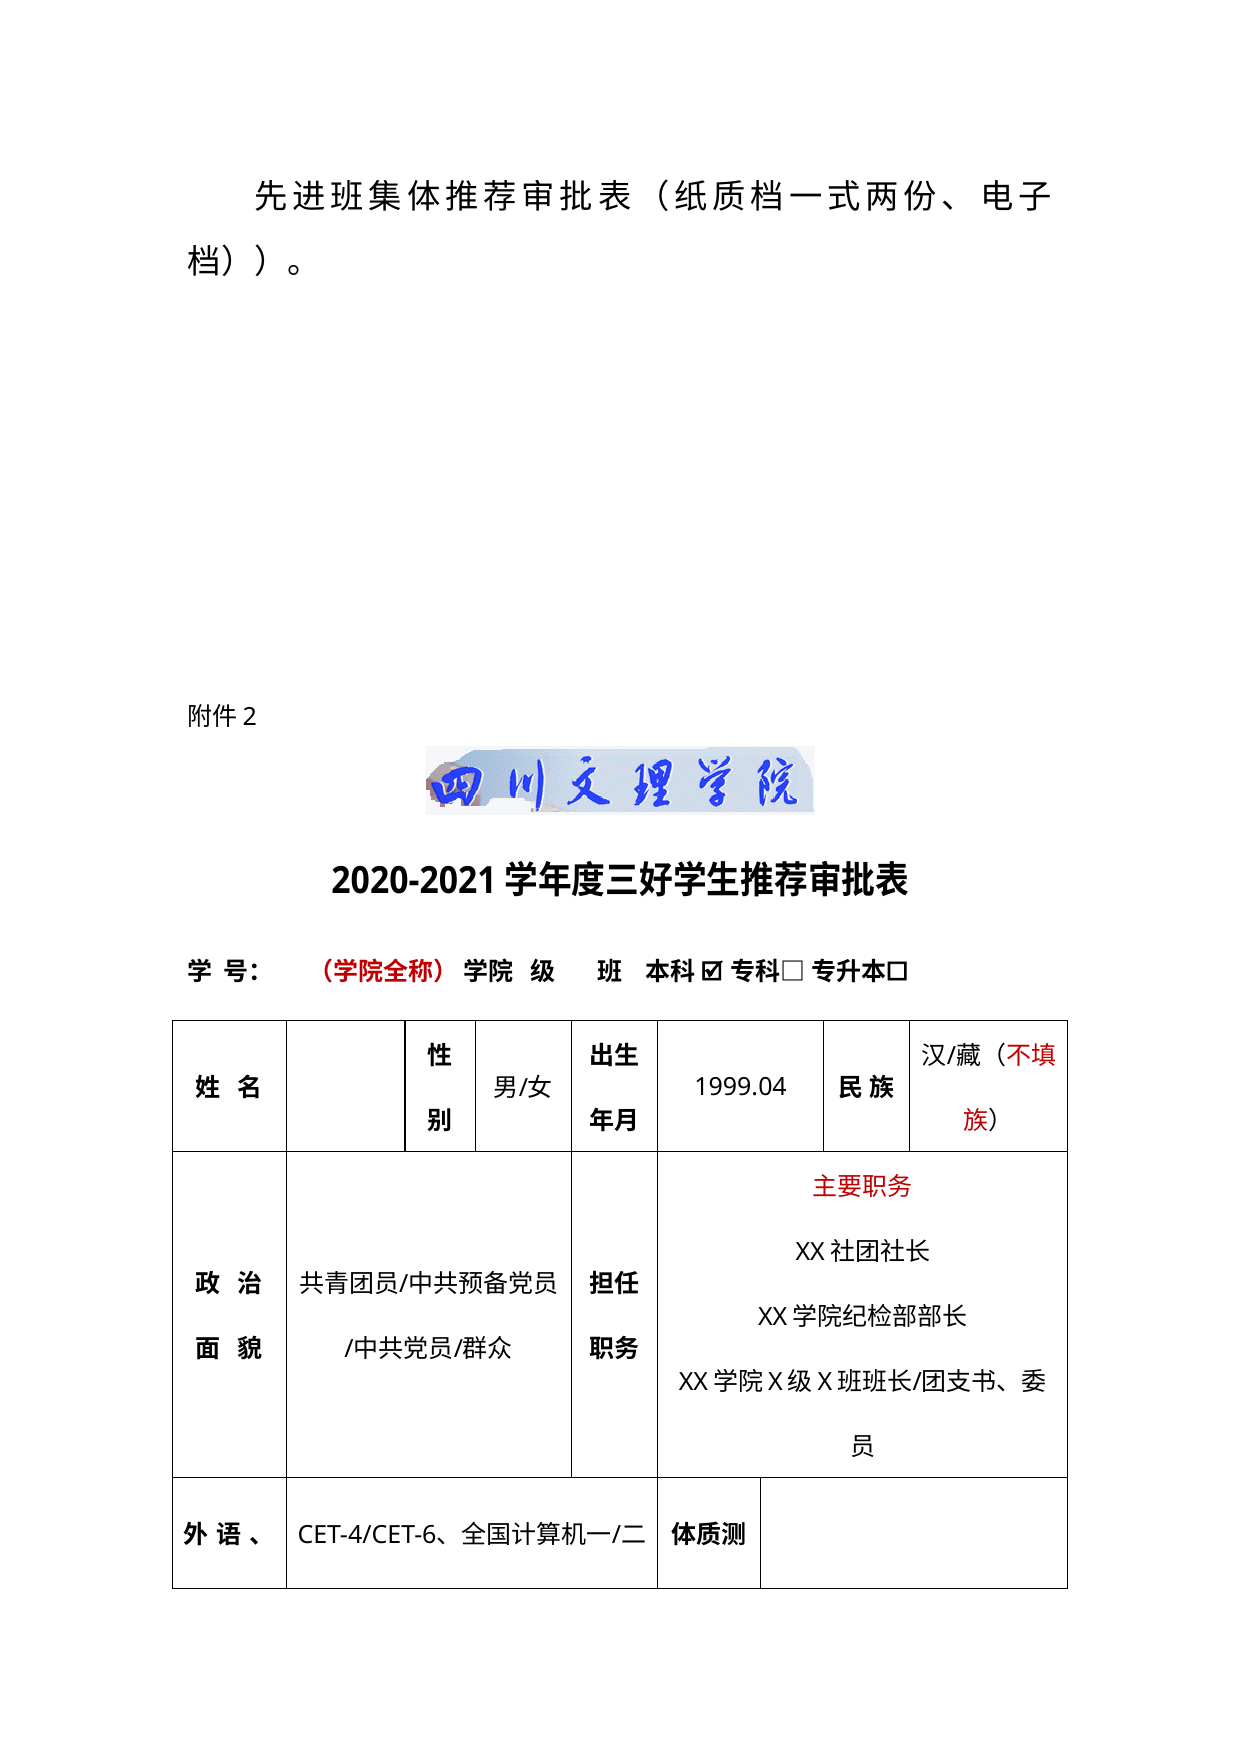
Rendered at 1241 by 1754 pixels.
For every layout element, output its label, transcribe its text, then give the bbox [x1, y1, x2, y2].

table_header [287, 1021, 404, 1151]
table_header 1999.04 [658, 1021, 823, 1151]
text 先进班集体推荐审批表（纸质档一式两份、电子档））。 [187, 162, 1053, 292]
table_header 民 族 [824, 1021, 909, 1151]
table_header 姓 名 [173, 1021, 286, 1151]
text 2020-2021学年度三好学生推荐审批表 [187, 844, 1053, 909]
text 学 号： （学院全称） 学院 级 班 本科 专科□ 专升本 [187, 937, 1053, 1002]
picture [425, 746, 815, 815]
table_header 汉/藏（不填族） [910, 1021, 1067, 1151]
text 附件2 [187, 682, 1053, 747]
table_header 性别 [406, 1021, 475, 1151]
table_header 出生 年月 [572, 1021, 657, 1151]
table_cell 共青团员/中共预备党员/中共党员/群众 [287, 1152, 571, 1477]
table_header 男/女 [476, 1021, 571, 1151]
table_cell 主要职务 XX社团社长 XX学院纪检部部长 XX学院X级X班班长/团支书、委员 [658, 1152, 1067, 1477]
table_cell 体质测试成绩 [658, 1478, 760, 1588]
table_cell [287, 1478, 657, 1588]
table_cell 外语、计算机、普通话过级情况 [173, 1478, 286, 1588]
table_cell 担任职务 [572, 1152, 657, 1477]
table_cell 政 治 面 貌 [173, 1152, 286, 1477]
table_cell [761, 1478, 1067, 1588]
